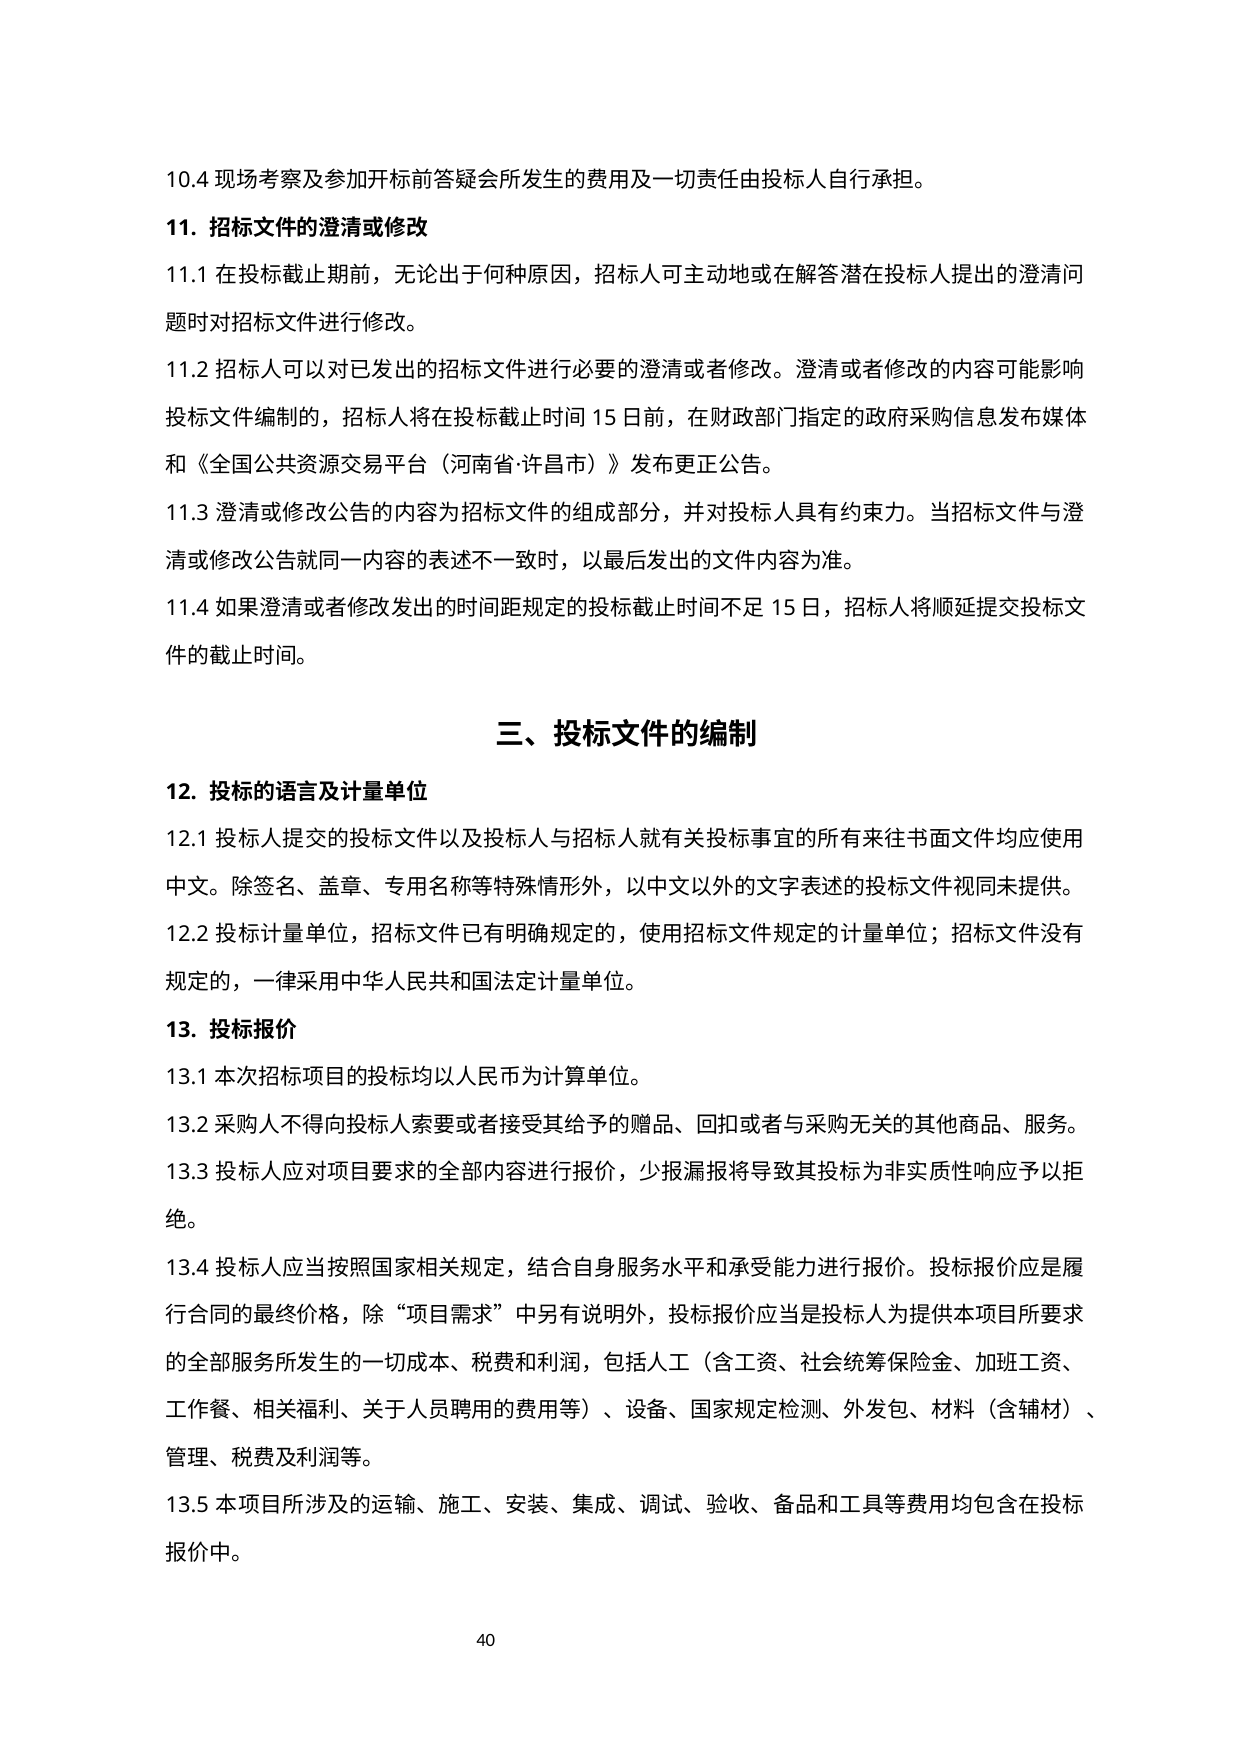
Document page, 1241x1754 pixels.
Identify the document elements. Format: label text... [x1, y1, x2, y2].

list 投标的语言及计量单位 [165, 774, 1087, 806]
text 13.4 投标人应当按照国家相关规定，结合自身服务水平和承受能力进行报价。投标报价应是履行合同的最终价格，除“项目需求”中另有说明外，投标报价应当是投标人为提供本项目所要求的全部服务所发生的一切成本、税费和利润，包括人工（含工资、社会统筹保险金、加班工资、工作餐、相关福利、关于人员聘用的费用等）、设备、国家规定检测、外发包、材料（含辅材）、管理、税费及利润等。 [165, 1249, 1087, 1471]
text 13.3 投标人应对项目要求的全部内容进行报价，少报漏报将导致其投标为非实质性响应予以拒绝。 [165, 1154, 1087, 1234]
list 招标文件的澄清或修改 [165, 209, 1087, 241]
text 11.4 如果澄清或者修改发出的时间距规定的投标截止时间不足15日，招标人将顺延提交投标文件的截止时间。 [165, 590, 1087, 669]
text 13.2 采购人不得向投标人索要或者接受其给予的赠品、回扣或者与采购无关的其他商品、服务。 [165, 1107, 1087, 1138]
list 投标报价 [165, 1012, 1087, 1043]
text 12.2 投标计量单位，招标文件已有明确规定的，使用招标文件规定的计量单位；招标文件没有规定的，一律采用中华人民共和国法定计量单位。 [165, 916, 1087, 996]
text 11.3 澄清或修改公告的内容为招标文件的组成部分，并对投标人具有约束力。当招标文件与澄清或修改公告就同一内容的表述不一致时，以最后发出的文件内容为准。 [165, 495, 1087, 574]
text 12.1 投标人提交的投标文件以及投标人与招标人就有关投标事宜的所有来往书面文件均应使用中文。除签名、盖章、专用名称等特殊情形外，以中文以外的文字表述的投标文件视同未提供。 [165, 821, 1087, 901]
text 13.1 本次招标项目的投标均以人民币为计算单位。 [165, 1059, 1087, 1091]
text 11.2 招标人可以对已发出的招标文件进行必要的澄清或者修改。澄清或者修改的内容可能影响投标文件编制的，招标人将在投标截止时间15日前，在财政部门指定的政府采购信息发布媒体和《全国公共资源交易平台（河南省·许昌市）》发布更正公告。 [165, 352, 1087, 479]
text 13.5 本项目所涉及的运输、施工、安装、集成、调试、验收、备品和工具等费用均包含在投标报价中。 [165, 1487, 1087, 1566]
text 11.1 在投标截止期前，无论出于何种原因，招标人可主动地或在解答潜在投标人提出的澄清问题时对招标文件进行修改。 [165, 257, 1087, 336]
text 三、投标文件的编制 [165, 710, 1087, 753]
text 10.4 现场考察及参加开标前答疑会所发生的费用及一切责任由投标人自行承担。 [165, 162, 1087, 194]
